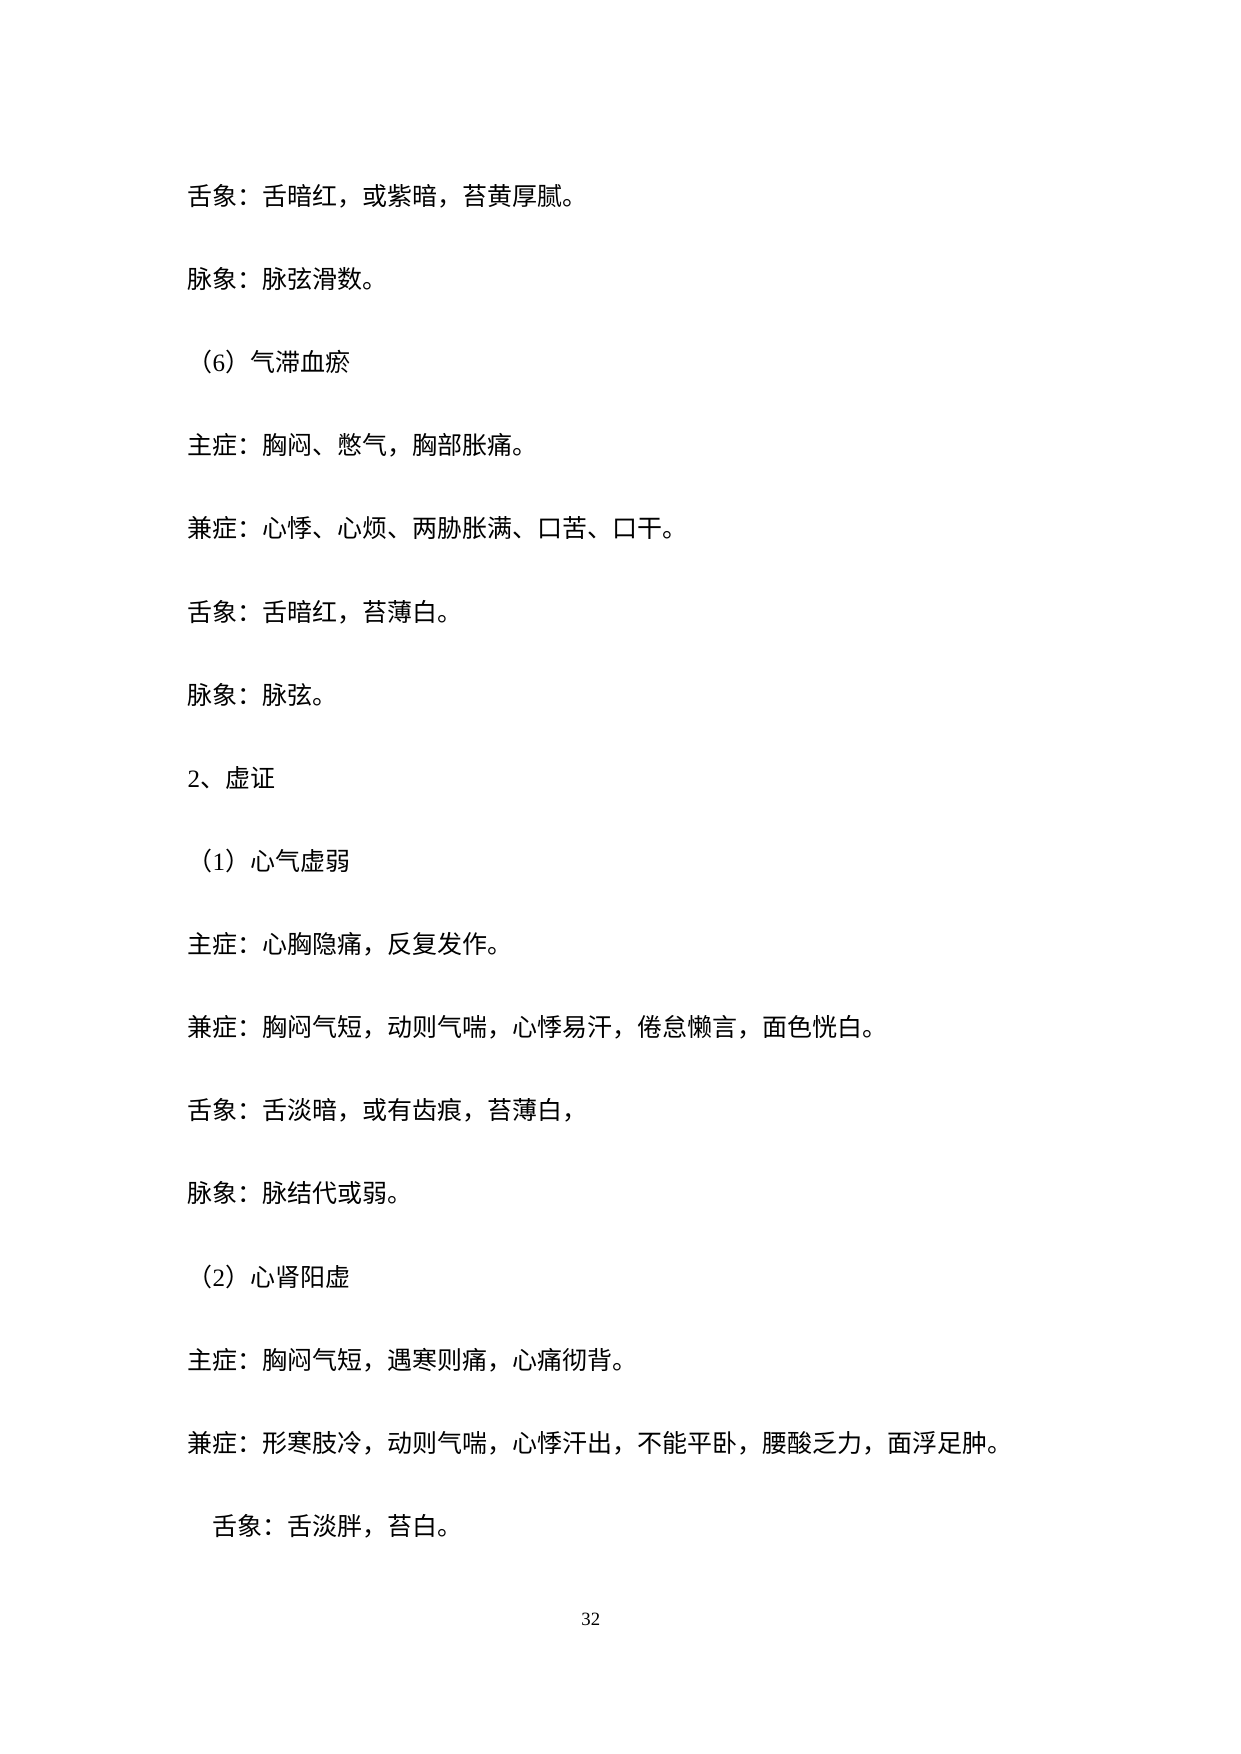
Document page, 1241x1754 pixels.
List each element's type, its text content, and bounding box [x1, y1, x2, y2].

text 脉象：脉结代或弱。 [187, 1159, 1053, 1224]
text 兼症：胸闷气短，动则气喘，心悸易汗，倦怠懒言，面色恍白。 [187, 993, 1053, 1058]
text 2、虚证 [187, 744, 1053, 809]
text 脉象：脉弦滑数。 [187, 245, 1053, 310]
text 主症：胸闷气短，遇寒则痛，心痛彻背。 [187, 1326, 1053, 1391]
text 主症：胸闷、憋气，胸部胀痛。 [187, 411, 1053, 476]
text 舌象：舌暗红，或紫暗，苔黄厚腻。 [187, 162, 1053, 227]
text 舌象：舌淡暗，或有齿痕，苔薄白， [187, 1076, 1053, 1141]
text （2）心肾阳虚 [187, 1243, 1053, 1308]
text 兼症：形寒肢冷，动则气喘，心悸汗出，不能平卧，腰酸乏力，面浮足肿。 [187, 1409, 1053, 1474]
text （6）气滞血瘀 [187, 328, 1053, 393]
text 主症：心胸隐痛，反复发作。 [187, 910, 1053, 975]
text 脉象：脉弦。 [187, 661, 1053, 726]
text （1）心气虚弱 [187, 827, 1053, 892]
text 舌象：舌暗红，苔薄白。 [187, 578, 1053, 643]
text 舌象：舌淡胖，苔白。 [187, 1492, 1053, 1557]
text 兼症：心悸、心烦、两胁胀满、口苦、口干。 [187, 494, 1053, 559]
